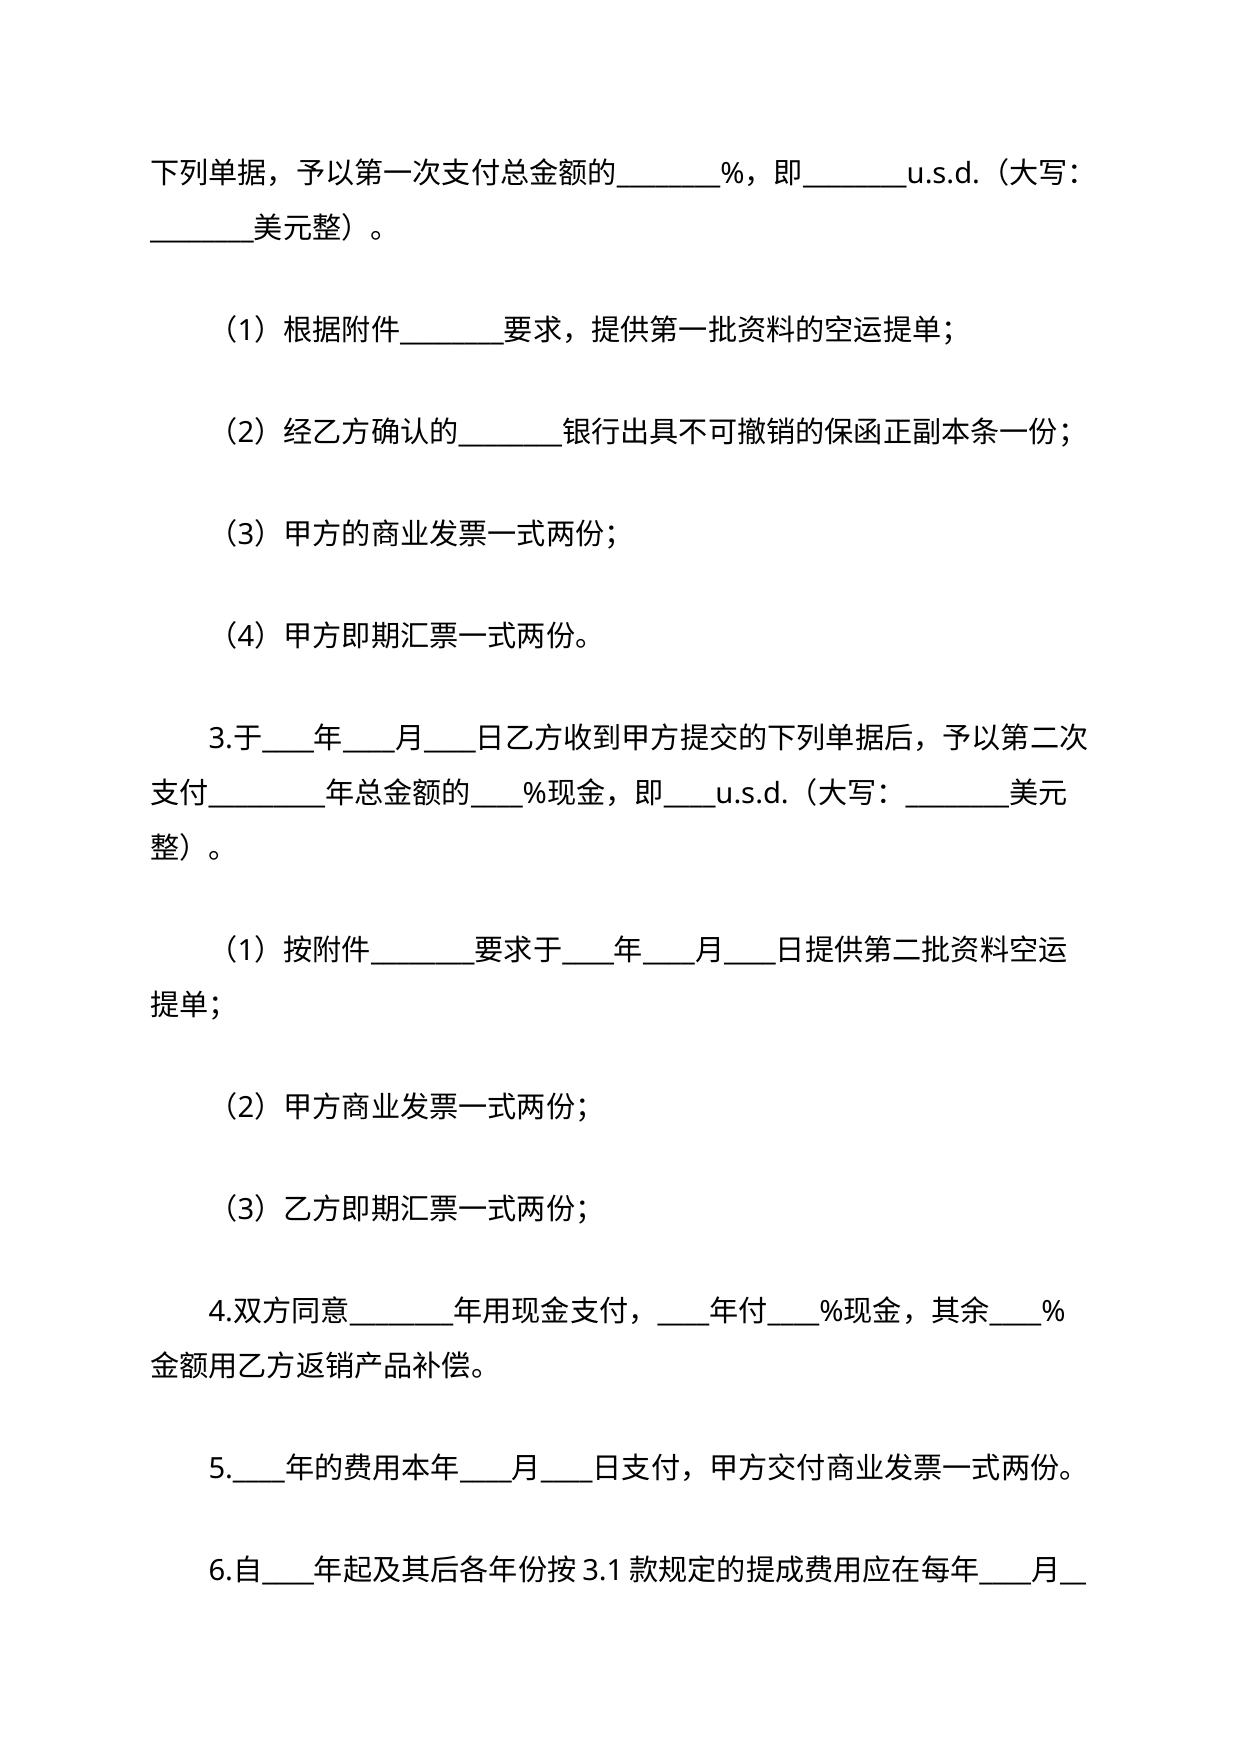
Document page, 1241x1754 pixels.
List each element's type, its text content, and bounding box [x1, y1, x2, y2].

text （1）按附件________要求于____年____月____日提供第二批资料空运提单； [150, 927, 1090, 1024]
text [150, 150, 1090, 247]
text （2）甲方商业发票一式两份； [150, 1083, 1090, 1126]
text 5.____年的费用本年____月____日支付，甲方交付商业发票一式两份。 [150, 1444, 1090, 1487]
text （3）乙方即期汇票一式两份； [150, 1185, 1090, 1228]
text （3）甲方的商业发票一式两份； [150, 511, 1090, 553]
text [150, 1546, 1090, 1588]
text （1）根据附件________要求，提供第一批资料的空运提单； [150, 307, 1090, 349]
text （4）甲方即期汇票一式两份。 [150, 613, 1090, 655]
text （2）经乙方确认的________银行出具不可撤销的保函正副本条一份； [150, 409, 1090, 451]
text 3.于____年____月____日乙方收到甲方提交的下列单据后，予以第二次支付_________年总金额的____%现金，即____u.s.d.（大写：________美元整）。 [150, 715, 1090, 867]
text 4.双方同意________年用现金支付，____年付____%现金，其余____%金额用乙方返销产品补偿。 [150, 1287, 1090, 1385]
